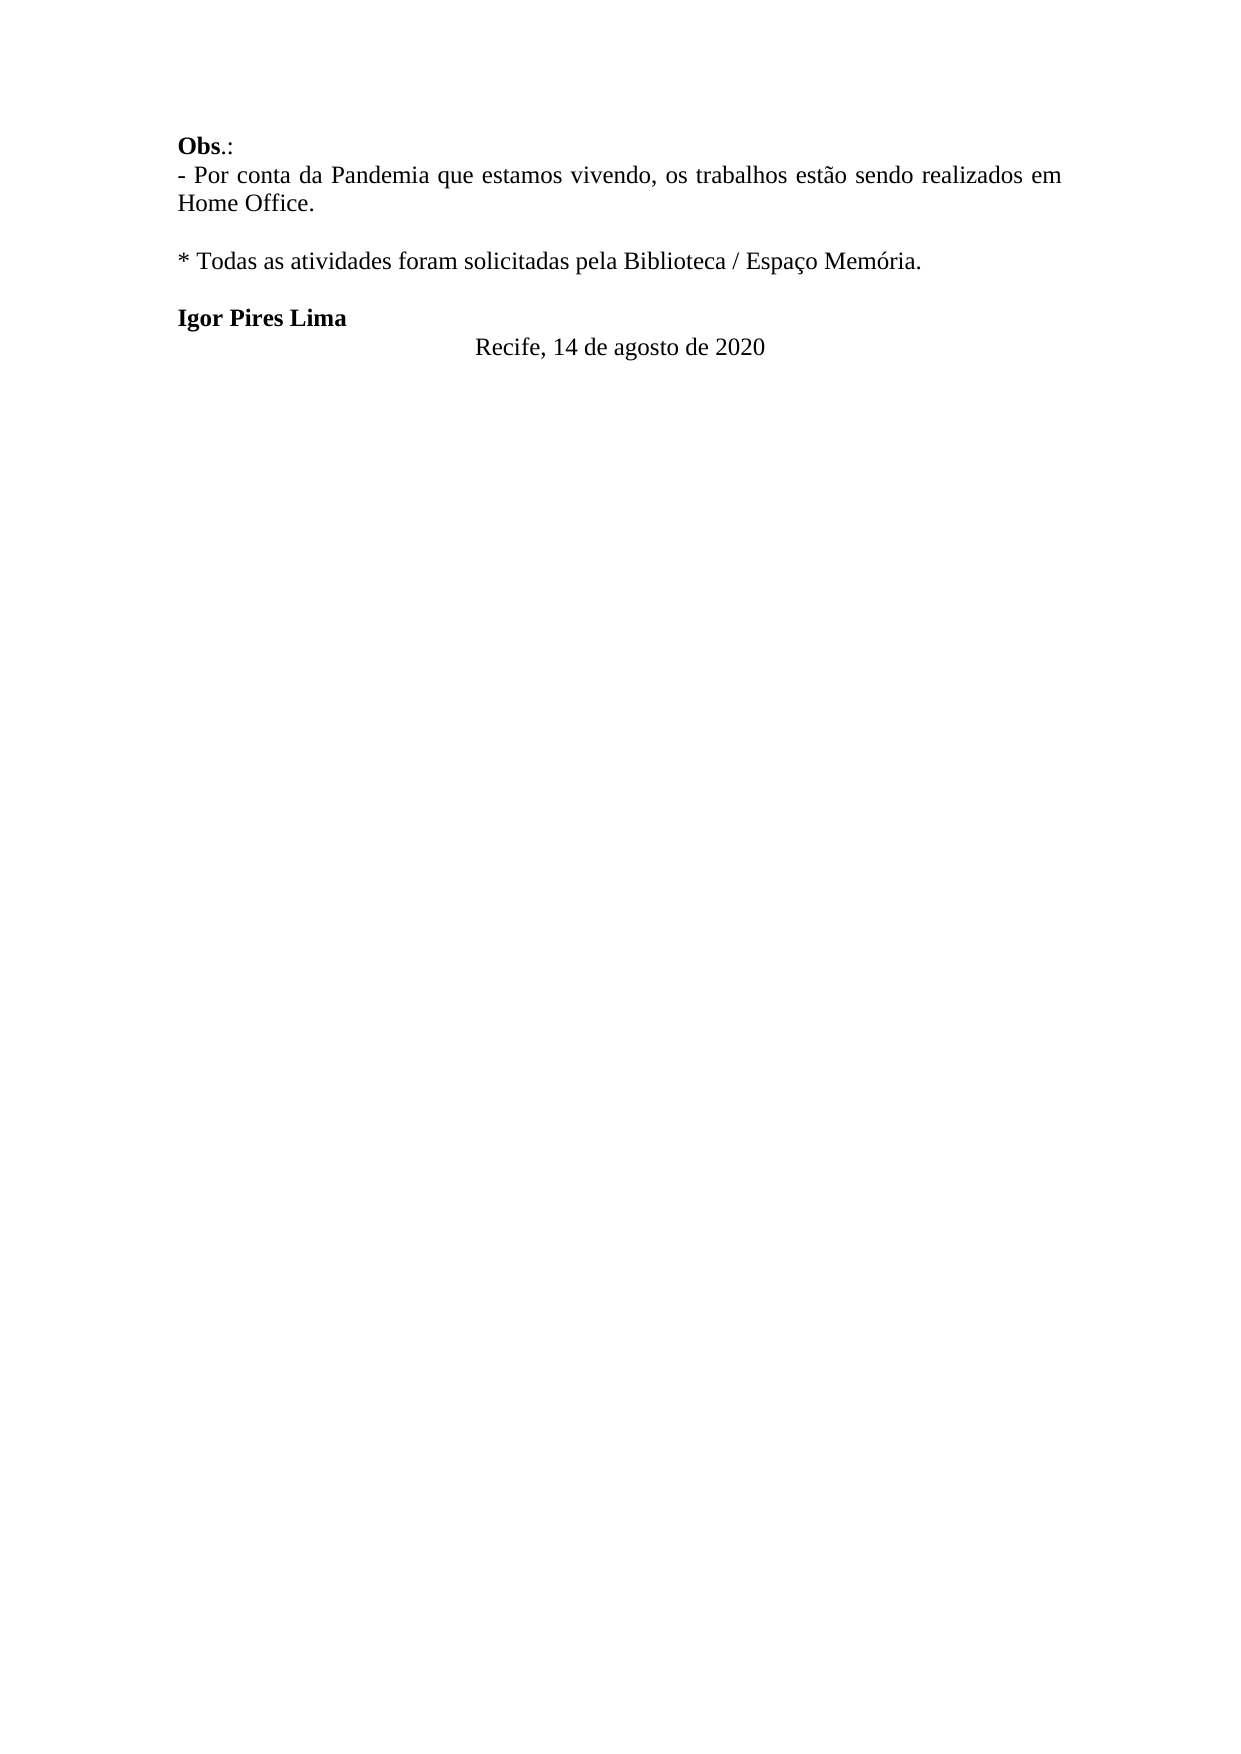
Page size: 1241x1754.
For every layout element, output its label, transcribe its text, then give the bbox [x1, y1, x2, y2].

text * Todas as atividades foram solicitadas pela Biblioteca / Espaço Memória. [177, 246, 1063, 275]
text - Por conta da Pandemia que estamos vivendo, os trabalhos estão sendo realizados em Home Office. [177, 160, 1063, 217]
text Recife, 14 de agosto de 2020 [177, 332, 1063, 361]
text Obs.: [177, 131, 1063, 160]
text Igor Pires Lima [177, 303, 1063, 332]
